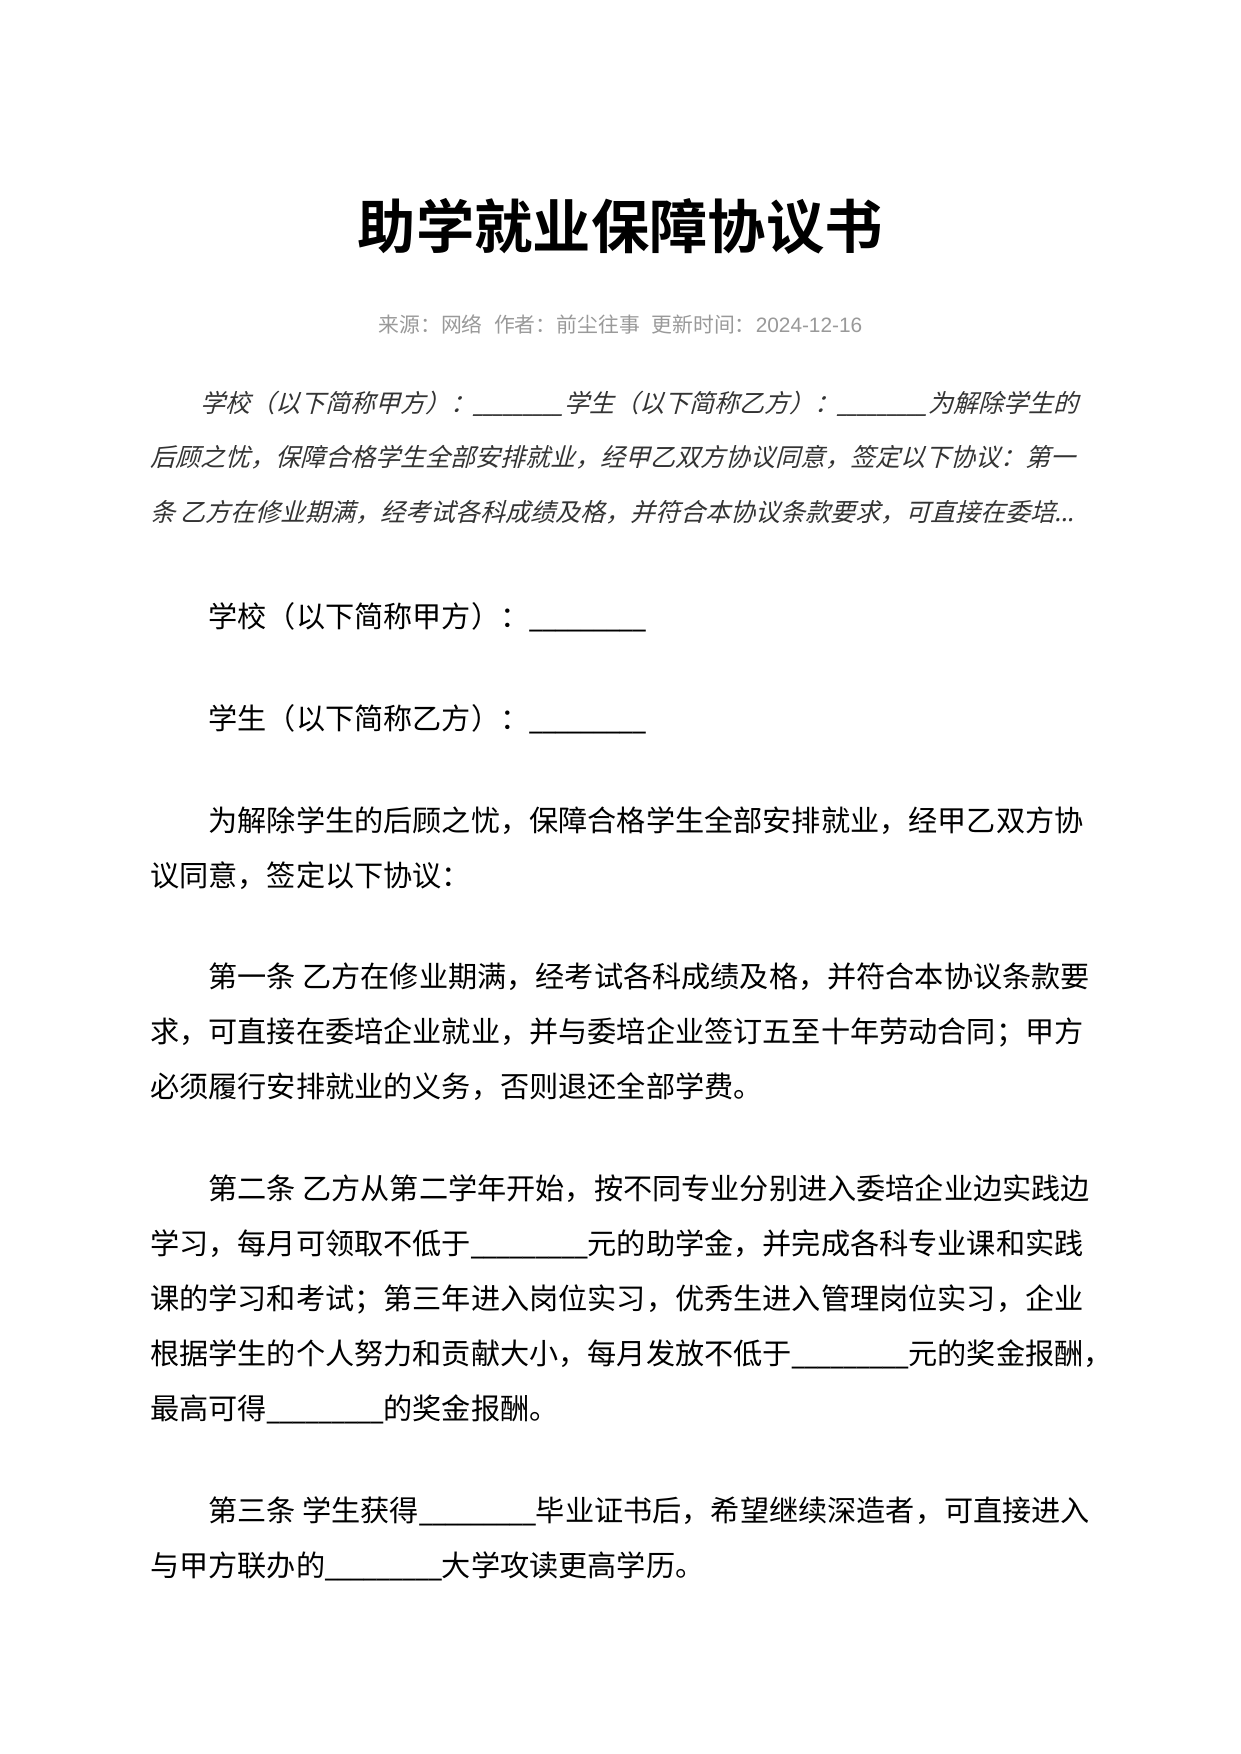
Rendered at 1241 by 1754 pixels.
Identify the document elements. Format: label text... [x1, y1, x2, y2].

text 学校（以下简称甲方）：_________学生（以下简称乙方）：_________为解除学生的后顾之忧，保障合格学生全部安排就业，经甲乙双方协议同意，签定以下协议：第一条 乙方在修业期满，经考试各科成绩及格，并符合本协议条款要求，可直接在委培... [150, 383, 1090, 528]
text 第三条 学生获得_________毕业证书后，希望继续深造者，可直接进入与甲方联办的_________大学攻读更高学历。 [150, 1487, 1090, 1585]
text 来源：网络 作者：前尘往事 更新时间：2024-12-16 [150, 313, 1090, 337]
text 第一条 乙方在修业期满，经考试各科成绩及格，并符合本协议条款要求，可直接在委培企业就业，并与委培企业签订五至十年劳动合同；甲方必须履行安排就业的义务，否则退还全部学费。 [150, 954, 1090, 1106]
text 第二条 乙方从第二学年开始，按不同专业分别进入委培企业边实践边学习，每月可领取不低于_________元的助学金，并完成各科专业课和实践课的学习和考试；第三年进入岗位实习，优秀生进入管理岗位实习，企业根据学生的个人努力和贡献大小，每月发放不低于_________元的奖金报酬，最高可得_________的奖金报酬。 [150, 1166, 1090, 1428]
text 学生（以下简称乙方）：_________ [150, 695, 1090, 738]
text 为解除学生的后顾之忧，保障合格学生全部安排就业，经甲乙双方协议同意，签定以下协议： [150, 797, 1090, 894]
subtitle 助学就业保障协议书 [150, 181, 1090, 266]
text 学校（以下简称甲方）：_________ [150, 593, 1090, 636]
